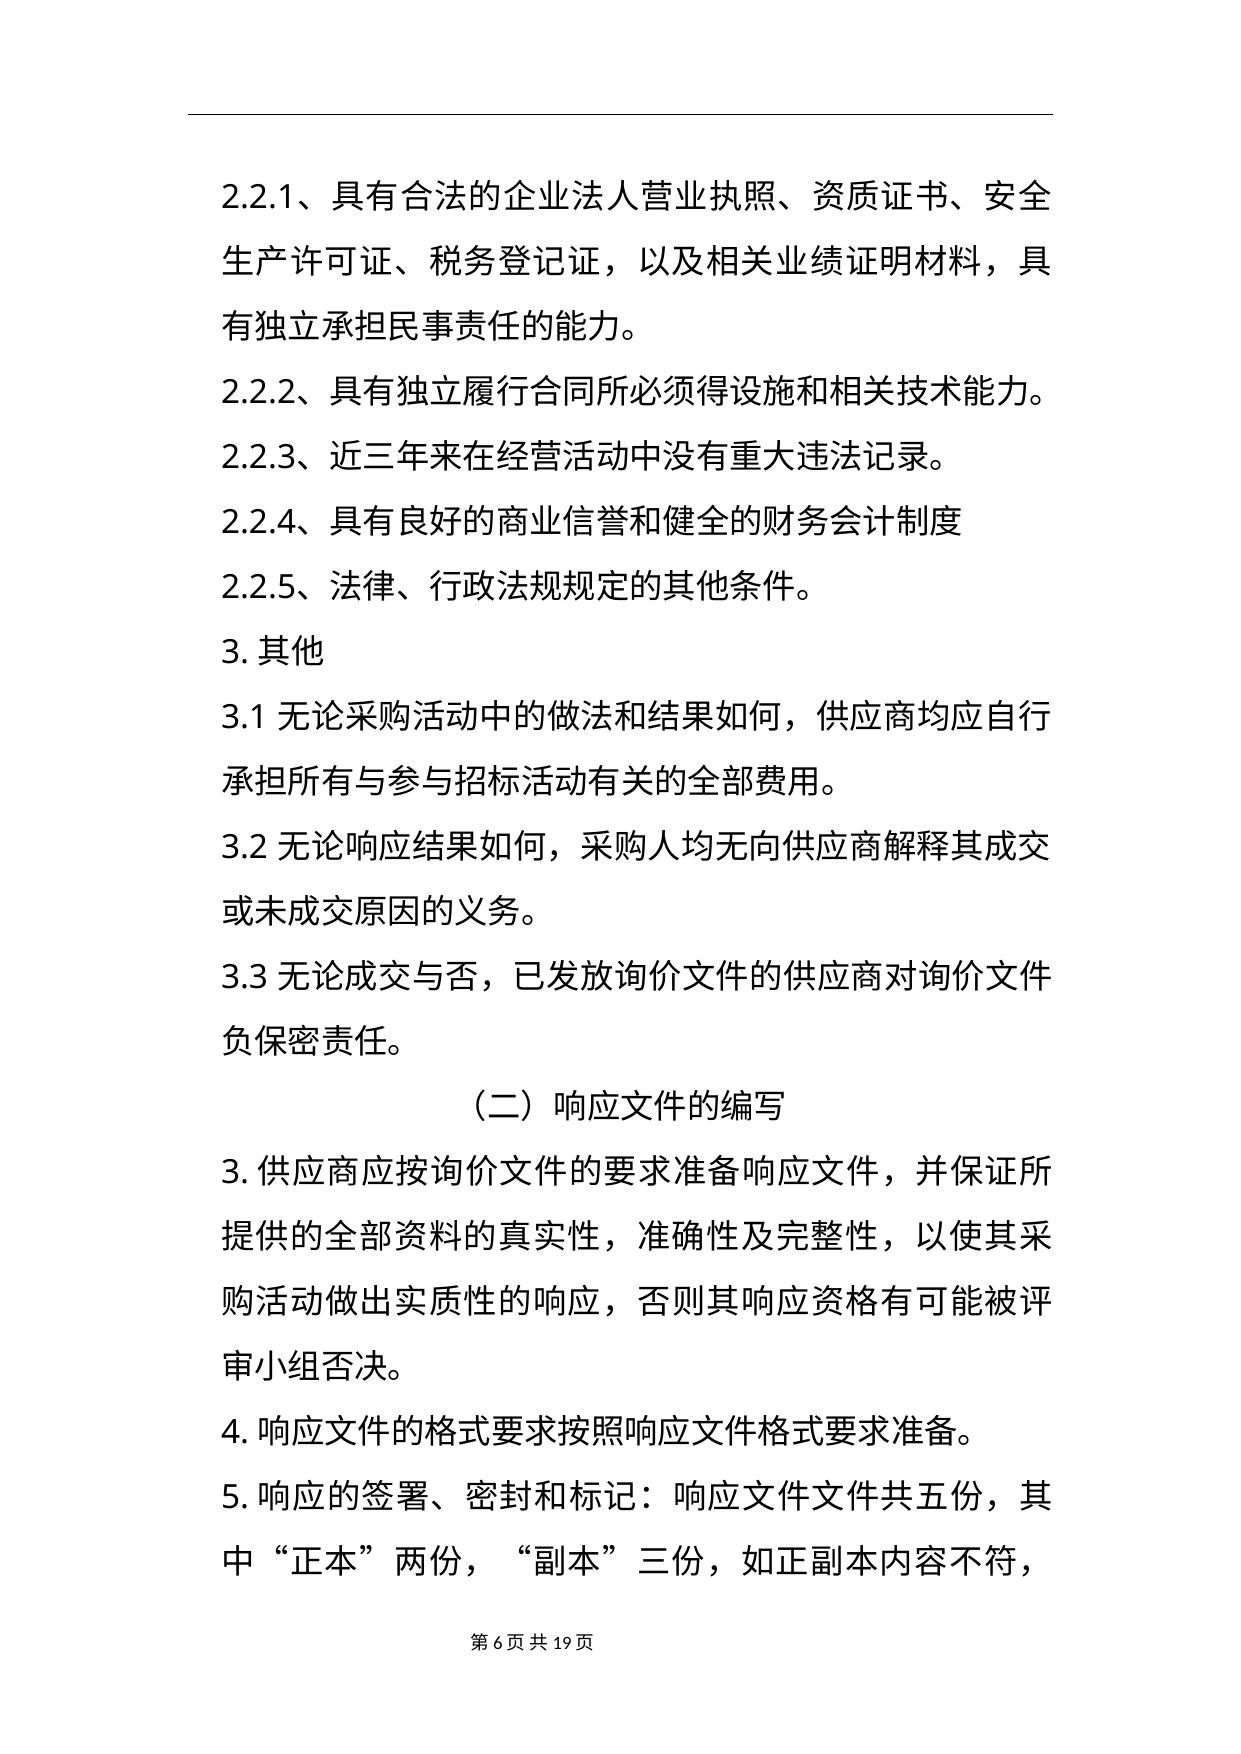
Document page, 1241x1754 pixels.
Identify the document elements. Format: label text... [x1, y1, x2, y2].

text 3.2 无论响应结果如何，采购人均无向供应商解释其成交或未成交原因的义务。 [221, 812, 1053, 942]
text 3. 其他 [221, 617, 1053, 682]
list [221, 1462, 1053, 1592]
text 2.2.1、具有合法的企业法人营业执照、资质证书、安全生产许可证、税务登记证，以及相关业绩证明材料，具有独立承担民事责任的能力。 [221, 162, 1053, 357]
list 响应文件的格式要求按照响应文件格式要求准备。 [221, 1397, 1053, 1462]
list 供应商应按询价文件的要求准备响应文件，并保证所提供的全部资料的真实性，准确性及完整性，以使其采购活动做出实质性的响应，否则其响应资格有可能被评审小组否决。 [221, 1137, 1053, 1397]
text 2.2.4、具有良好的商业信誉和健全的财务会计制度 [221, 487, 1053, 552]
text 2.2.2、具有独立履行合同所必须得设施和相关技术能力。 [221, 357, 1053, 422]
text 3.1 无论采购活动中的做法和结果如何，供应商均应自行承担所有与参与招标活动有关的全部费用。 [221, 682, 1053, 812]
text 2.2.5、法律、行政法规规定的其他条件。 [221, 552, 1053, 617]
list 响应文件的编写 [187, 1072, 1053, 1137]
text 2.2.3、近三年来在经营活动中没有重大违法记录。 [221, 422, 1053, 487]
text 3.3 无论成交与否，已发放询价文件的供应商对询价文件负保密责任。 [221, 942, 1053, 1072]
